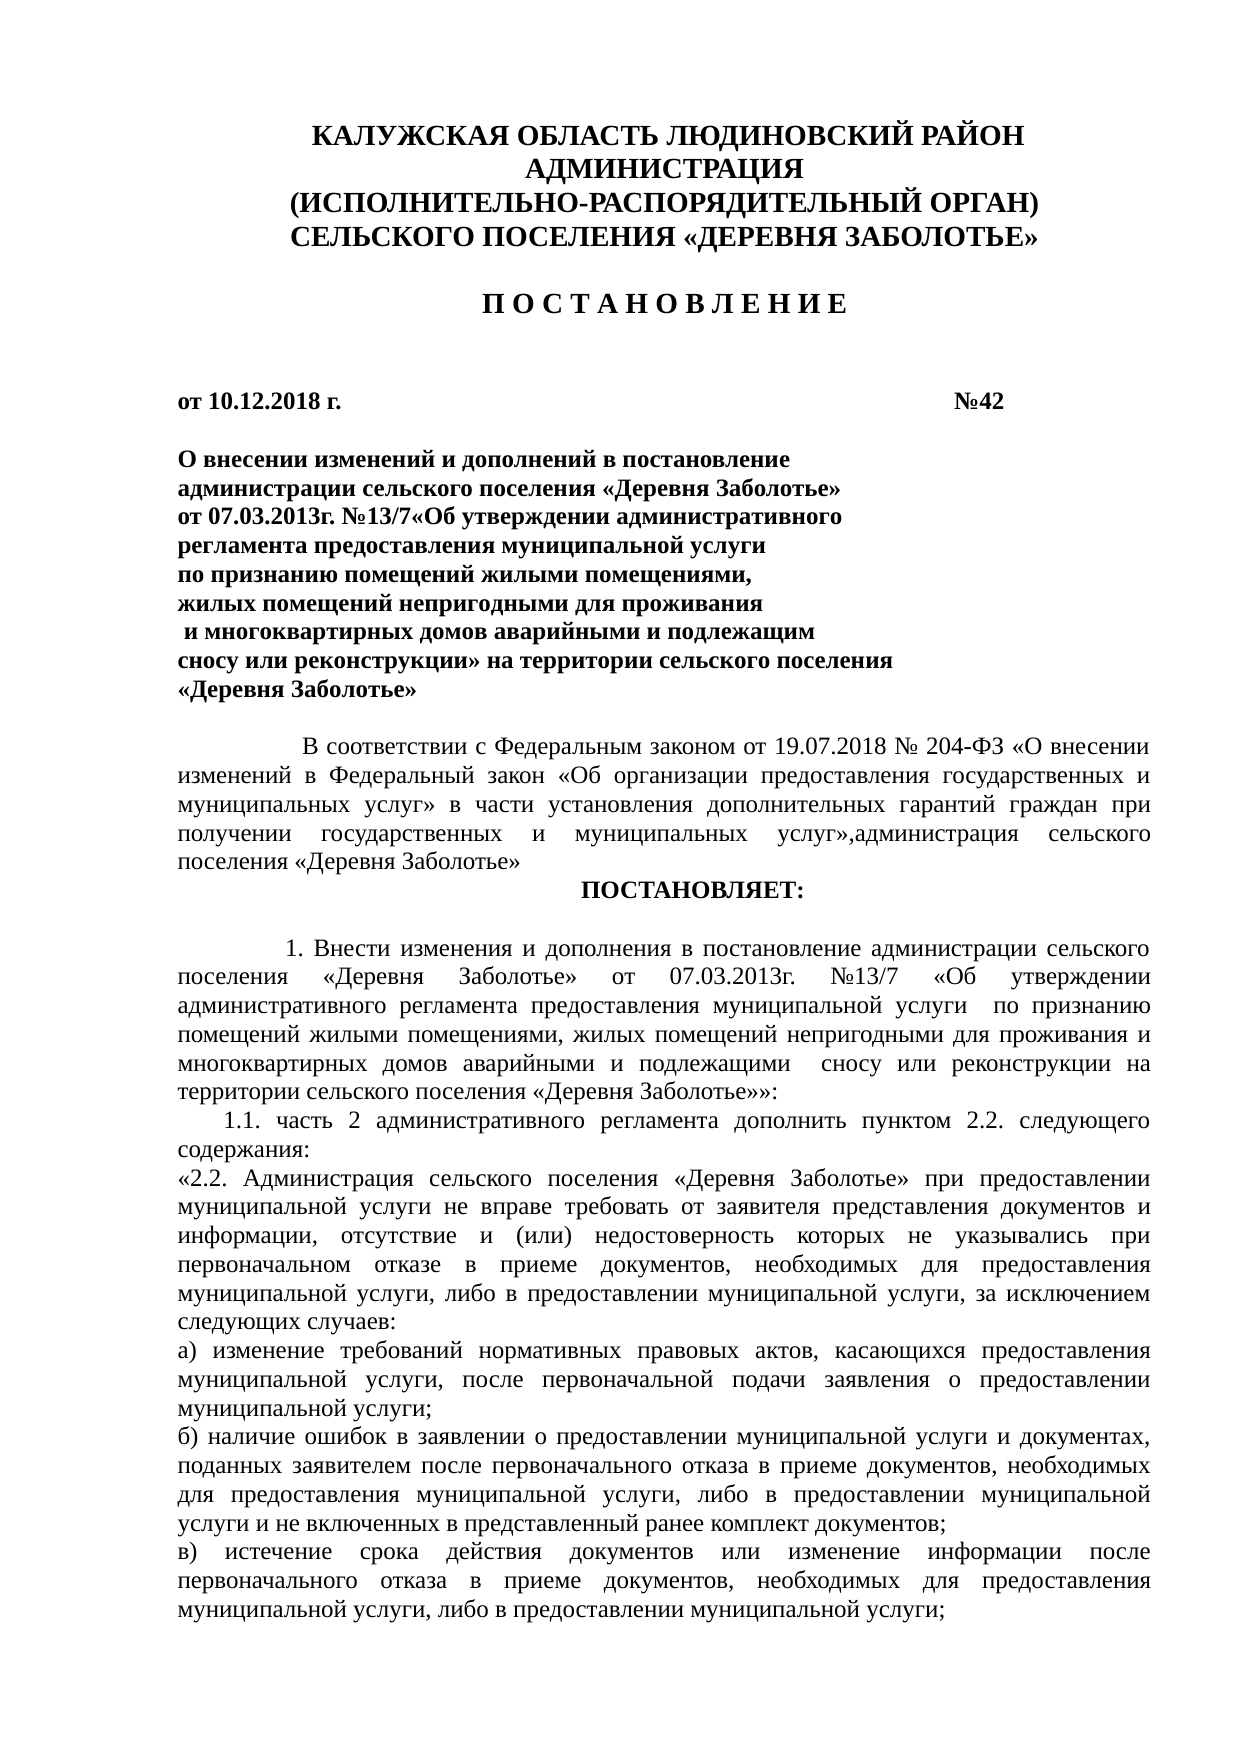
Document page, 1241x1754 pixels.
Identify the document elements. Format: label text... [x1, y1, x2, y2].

text в) истечение срока действия документов или изменение информации после первоначального отказа в приеме документов, необходимых для предоставления муниципальной услуги, либо в предоставлении муниципальной услуги; [177, 1536, 1152, 1623]
text 1.1. часть 2 административного регламента дополнить пунктом 2.2. следующего содержания: [177, 1105, 1152, 1163]
text по признанию помещений жилыми помещениями, [177, 559, 1152, 588]
text О внесении изменений и дополнений в постановление [177, 444, 1152, 473]
text б) наличие ошибок в заявлении о предоставлении муниципальной услуги и документах, поданных заявителем после первоначального отказа в приеме документов, необходимых для предоставления муниципальной услуги, либо в предоставлении муниципальной услуги и не включенных в представленный ранее комплект документов; [177, 1421, 1152, 1536]
text (ИСПОЛНИТЕЛЬНО-РАСПОРЯДИТЕЛЬНЫЙ ОРГАН) [177, 185, 1152, 219]
text В соответствии с Федеральным законом от 19.07.2018 № 204-ФЗ «О внесении изменений в Федеральный закон «Об организации предоставления государственных и муниципальных услуг» в части установления дополнительных гарантий граждан при получении государственных и муниципальных услуг»,администрация сельского поселения «Деревня Заболотье» [177, 731, 1152, 875]
text регламента предоставления муниципальной услуги [177, 530, 1152, 559]
text от 10.12.2018 г. №42 [177, 386, 1152, 415]
text ПОСТАНОВЛЯЕТ: [177, 875, 1152, 904]
text а) изменение требований нормативных правовых актов, касающихся предоставления муниципальной услуги, после первоначальной подачи заявления о предоставлении муниципальной услуги; [177, 1335, 1152, 1421]
text СЕЛЬСКОГО ПОСЕЛЕНИЯ «ДЕРЕВНЯ ЗАБОЛОТЬЕ» [177, 219, 1152, 252]
text КАЛУЖСКАЯ ОБЛАСТЬ ЛЮДИНОВСКИЙ РАЙОН [177, 118, 1152, 152]
text «2.2. Администрация сельского поселения «Деревня Заболотье» при предоставлении муниципальной услуги не вправе требовать от заявителя представления документов и информации, отсутствие и (или) недостоверность которых не указывались при первоначальном отказе в приеме документов, необходимых для предоставления муниципальной услуги, либо в предоставлении муниципальной услуги, за исключением следующих случаев: [177, 1163, 1152, 1335]
text «Деревня Заболотье» [177, 674, 1152, 703]
text АДМИНИСТРАЦИЯ [177, 152, 1152, 185]
text жилых помещений непригодными для проживания [177, 588, 1152, 616]
text 1. Внести изменения и дополнения в постановление администрации сельского поселения «Деревня Заболотье» от 07.03.2013г. №13/7 «Об утверждении административного регламента предоставления муниципальной услуги по признанию помещений жилыми помещениями, жилых помещений непригодными для проживания и многоквартирных домов аварийными и подлежащими сносу или реконструкции на территории сельского поселения «Деревня Заболотье»»: [177, 933, 1152, 1105]
text и многоквартирных домов аварийными и подлежащим [177, 616, 1152, 645]
text сносу или реконструкции» на территории сельского поселения [177, 645, 1152, 674]
text администрации сельского поселения «Деревня Заболотье» [177, 473, 1152, 501]
text П О С Т А Н О В Л Е Н И Е [177, 286, 1152, 319]
text от 07.03.2013г. №13/7«Об утверждении административного [177, 501, 1152, 530]
